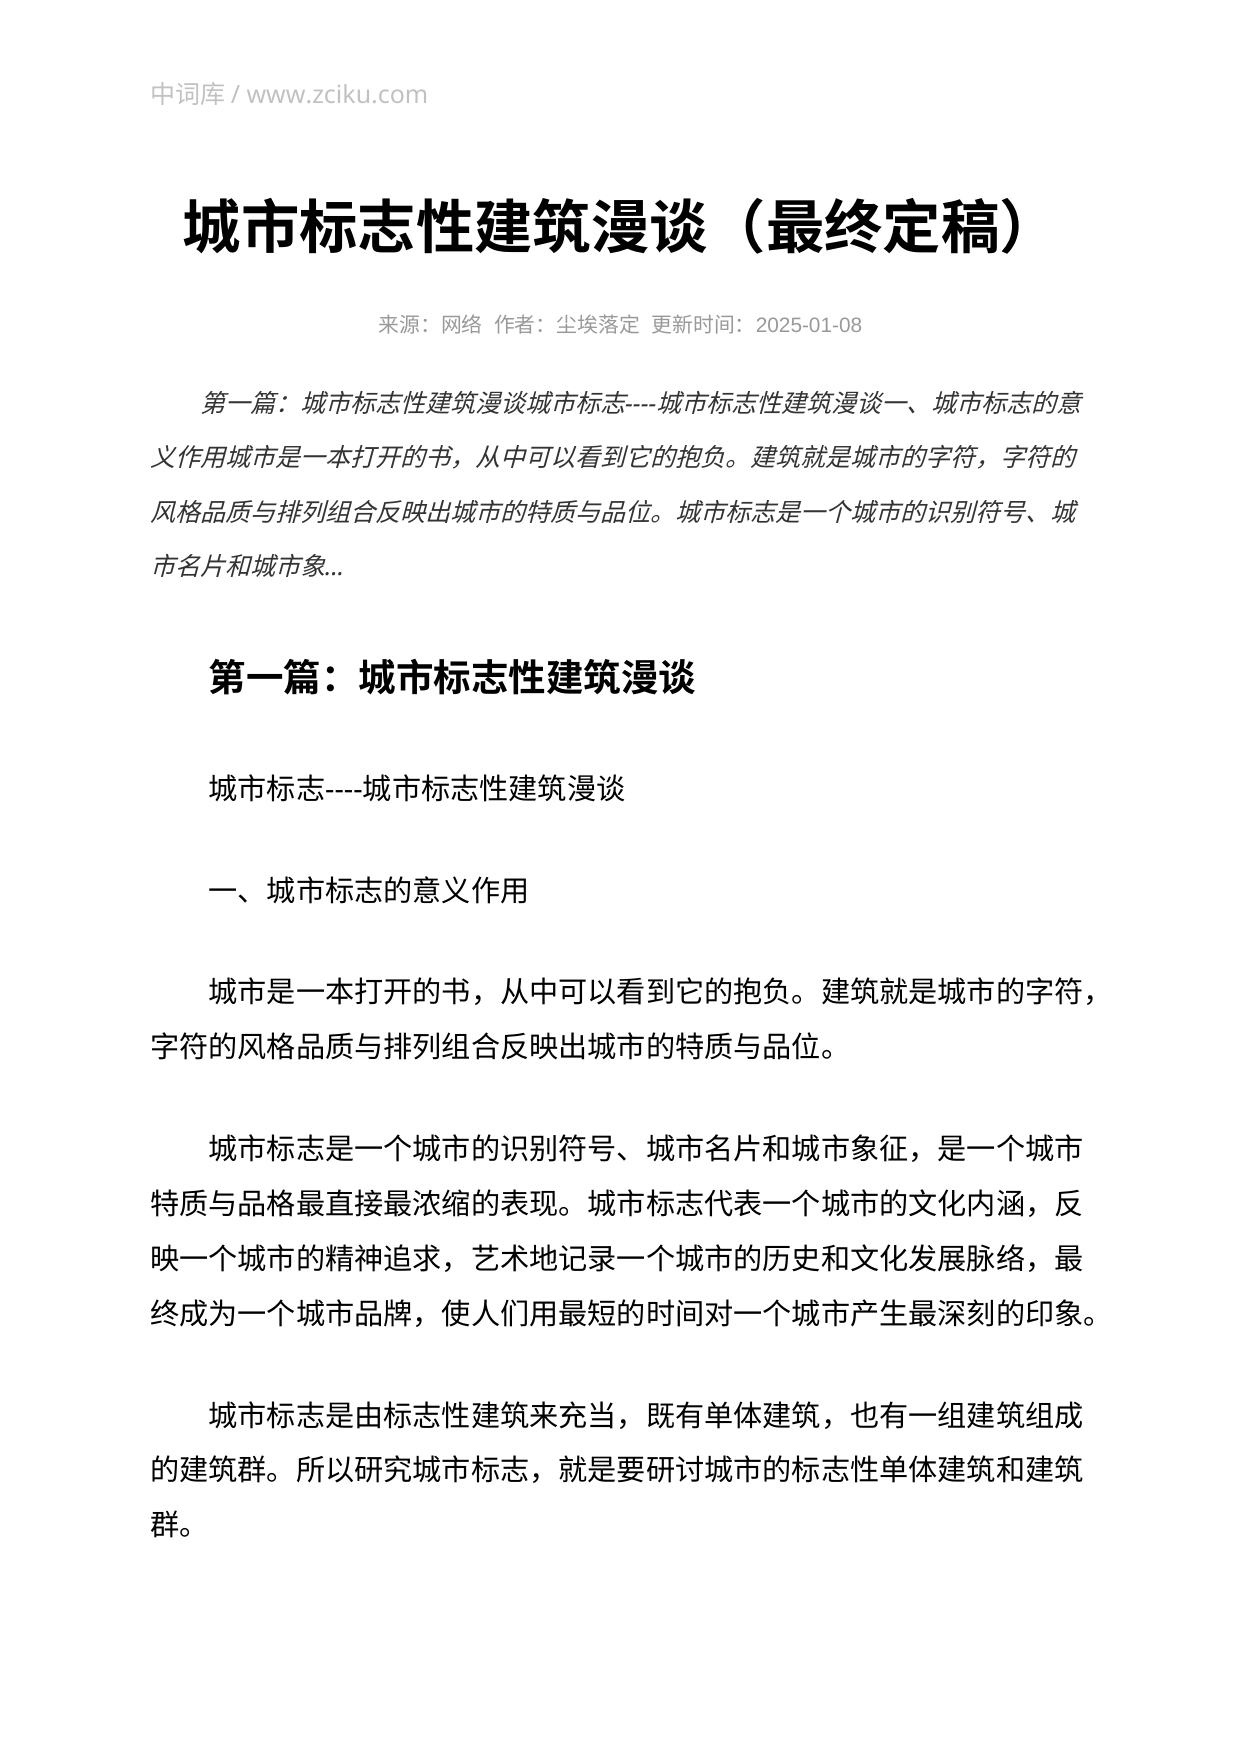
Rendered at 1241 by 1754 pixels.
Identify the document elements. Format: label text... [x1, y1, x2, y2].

text 城市是一本打开的书，从中可以看到它的抱负。建筑就是城市的字符，字符的风格品质与排列组合反映出城市的特质与品位。 [150, 969, 1090, 1066]
text 来源：网络 作者：尘埃落定 更新时间：2025-01-08 [150, 313, 1090, 337]
subtitle 城市标志性建筑漫谈（最终定稿） [150, 181, 1090, 266]
text 城市标志是由标志性建筑来充当，既有单体建筑，也有一组建筑组成的建筑群。所以研究城市标志，就是要研讨城市的标志性单体建筑和建筑群。 [150, 1392, 1090, 1544]
text 城市标志----城市标志性建筑漫谈 [150, 765, 1090, 808]
text 一、城市标志的意义作用 [150, 867, 1090, 909]
text 第一篇：城市标志性建筑漫谈 [150, 648, 1090, 702]
text 第一篇：城市标志性建筑漫谈城市标志----城市标志性建筑漫谈一、城市标志的意义作用城市是一本打开的书，从中可以看到它的抱负。建筑就是城市的字符，字符的风格品质与排列组合反映出城市的特质与品位。城市标志是一个城市的识别符号、城市名片和城市象... [150, 383, 1090, 583]
text 城市标志是一个城市的识别符号、城市名片和城市象征，是一个城市特质与品格最直接最浓缩的表现。城市标志代表一个城市的文化内涵，反映一个城市的精神追求，艺术地记录一个城市的历史和文化发展脉络，最终成为一个城市品牌，使人们用最短的时间对一个城市产生最深刻的印象。 [150, 1126, 1090, 1333]
